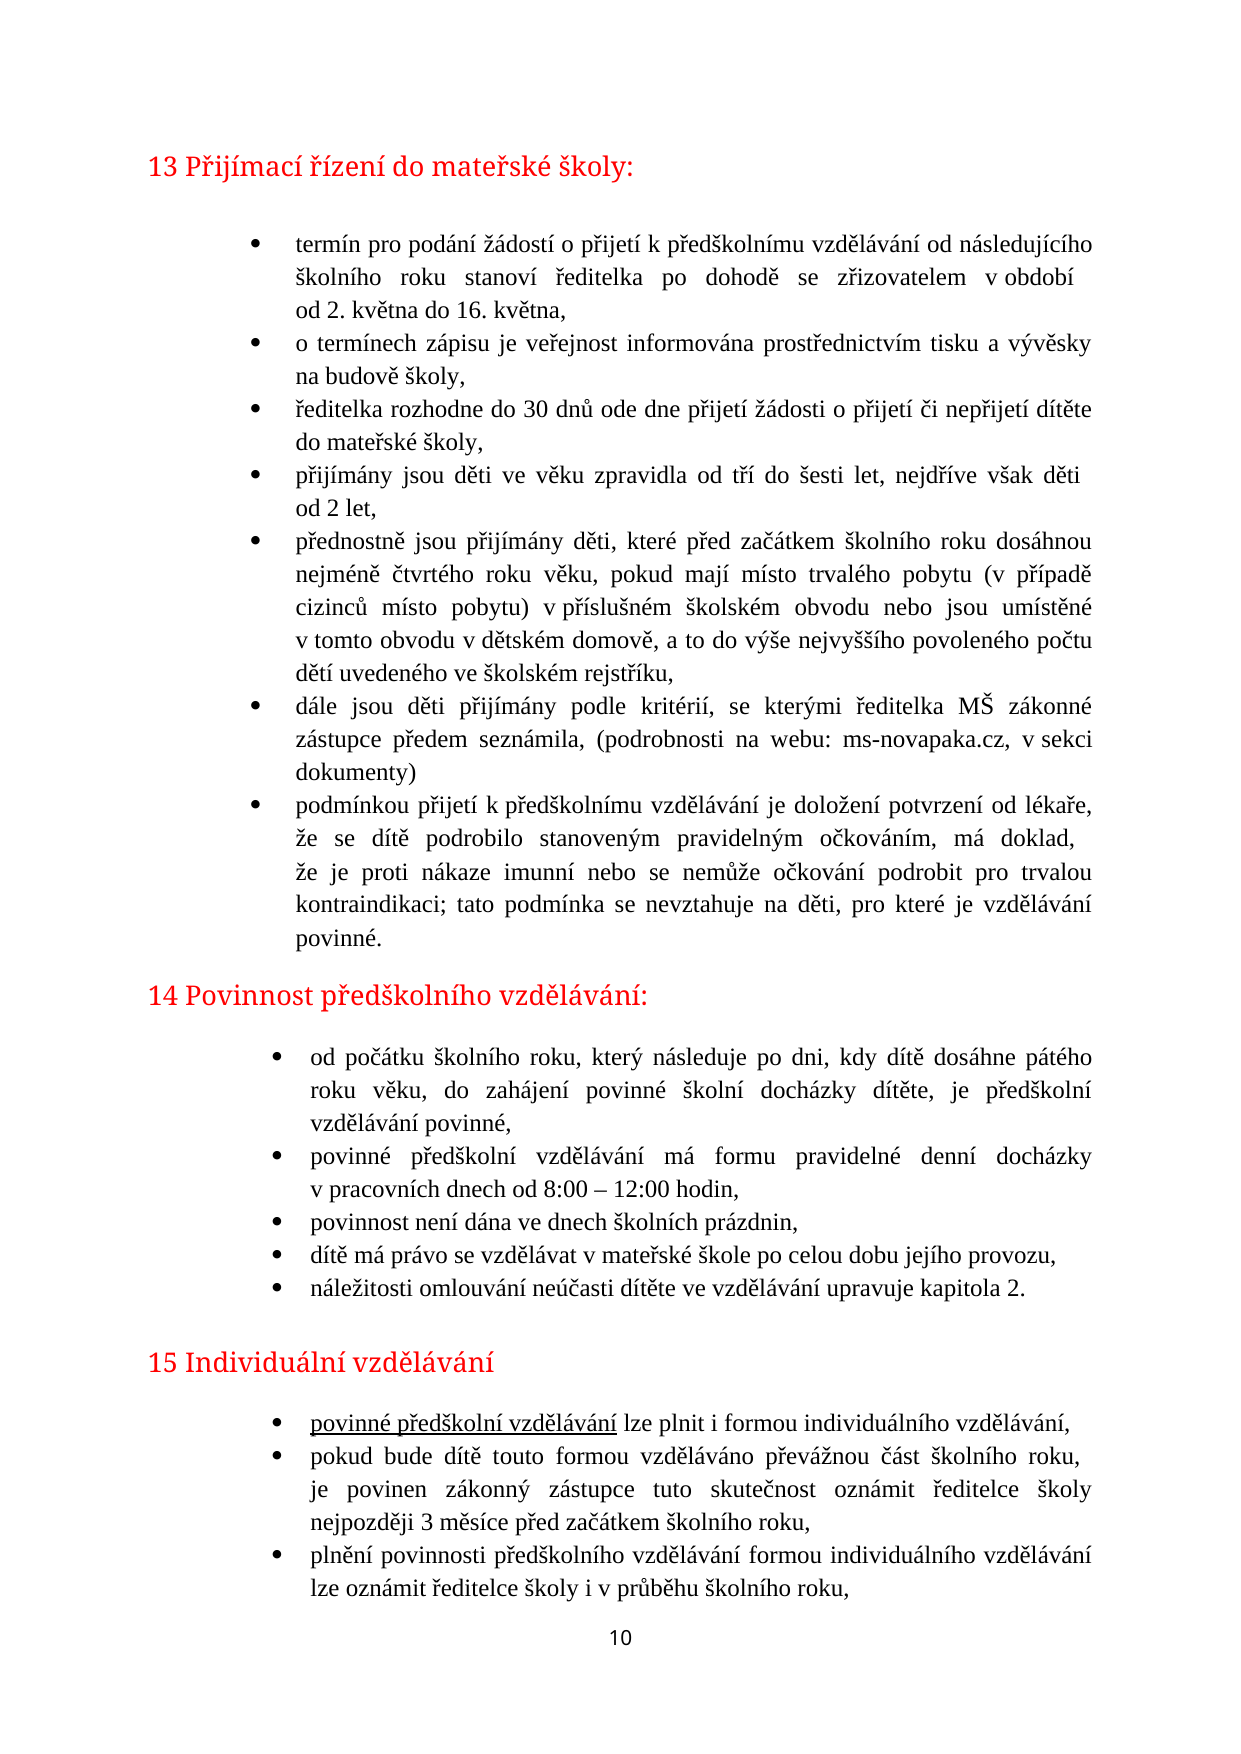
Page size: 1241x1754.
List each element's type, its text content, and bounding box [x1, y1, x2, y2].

list od počátku školního roku, který následuje po dni, kdy dítě dosáhne pátého roku věku, do zahájení povinné školní docházky dítěte, je předškolní vzdělávání povinné, [273, 1042, 1093, 1137]
list ředitelka rozhodne do 30 dnů ode dne přijetí žádosti o přijetí či nepřijetí dítěte do mateřské školy, [251, 394, 1093, 456]
list pokud bude dítě touto formou vzděláváno převážnou část školního roku, je povinen zákonný zástupce tuto skutečnost oznámit ředitelce školy nejpozději 3 měsíce před začátkem školního roku, [273, 1441, 1093, 1536]
list plnění povinnosti předškolního vzdělávání formou individuálního vzdělávání lze oznámit ředitelce školy i v průběhu školního roku, [273, 1541, 1093, 1602]
list 13 Přijímací řízení do mateřské školy: [148, 148, 1093, 184]
subtitle 14 Povinnost předškolního vzdělávání: [148, 976, 1093, 1013]
subtitle 15 Individuální vzdělávání [148, 1343, 1093, 1380]
list podmínkou přijetí k předškolnímu vzdělávání je doložení potvrzení od lékaře, že se dítě podrobilo stanoveným pravidelným očkováním, má doklad, že je proti nákaze imunní nebo se nemůže očkování podrobit pro trvalou kontraindikaci; tato podmínka se nevztahuje na děti, pro které je vzdělávání povinné. [251, 791, 1093, 951]
list přednostně jsou přijímány děti, které před začátkem školního roku dosáhnou nejméně čtvrtého roku věku, pokud mají místo trvalého pobytu (v případě cizinců místo pobytu) v příslušném školském obvodu nebo jsou umístěné v tomto obvodu v dětském domově, a to do výše nejvyššího povoleného počtu dětí uvedeného ve školském rejstříku, [251, 526, 1093, 687]
list povinné předškolní vzdělávání lze plnit i formou individuálního vzdělávání, [273, 1408, 1093, 1437]
list povinné předškolní vzdělávání má formu pravidelné denní docházky v pracovních dnech od 8:00 – 12:00 hodin, [273, 1141, 1093, 1203]
list přijímány jsou děti ve věku zpravidla od tří do šesti let, nejdříve však děti od 2 let, [251, 460, 1093, 522]
list náležitosti omlouvání neúčasti dítěte ve vzdělávání upravuje kapitola 2. [273, 1273, 1093, 1302]
list o termínech zápisu je veřejnost informována prostřednictvím tisku a vývěsky na budově školy, [251, 328, 1093, 390]
list dítě má právo se vzdělávat v mateřské škole po celou dobu jejího provozu, [273, 1240, 1093, 1269]
list termín pro podání žádostí o přijetí k předškolnímu vzdělávání od následujícího školního roku stanoví ředitelka po dohodě se zřizovatelem v období od 2. května do 16. května, [251, 229, 1093, 324]
list dále jsou děti přijímány podle kritérií, se kterými ředitelka MŠ zákonné zástupce předem seznámila, (podrobnosti na webu: ms-novapaka.cz, v sekci dokumenty) [251, 691, 1093, 786]
list povinnost není dána ve dnech školních prázdnin, [273, 1207, 1093, 1236]
